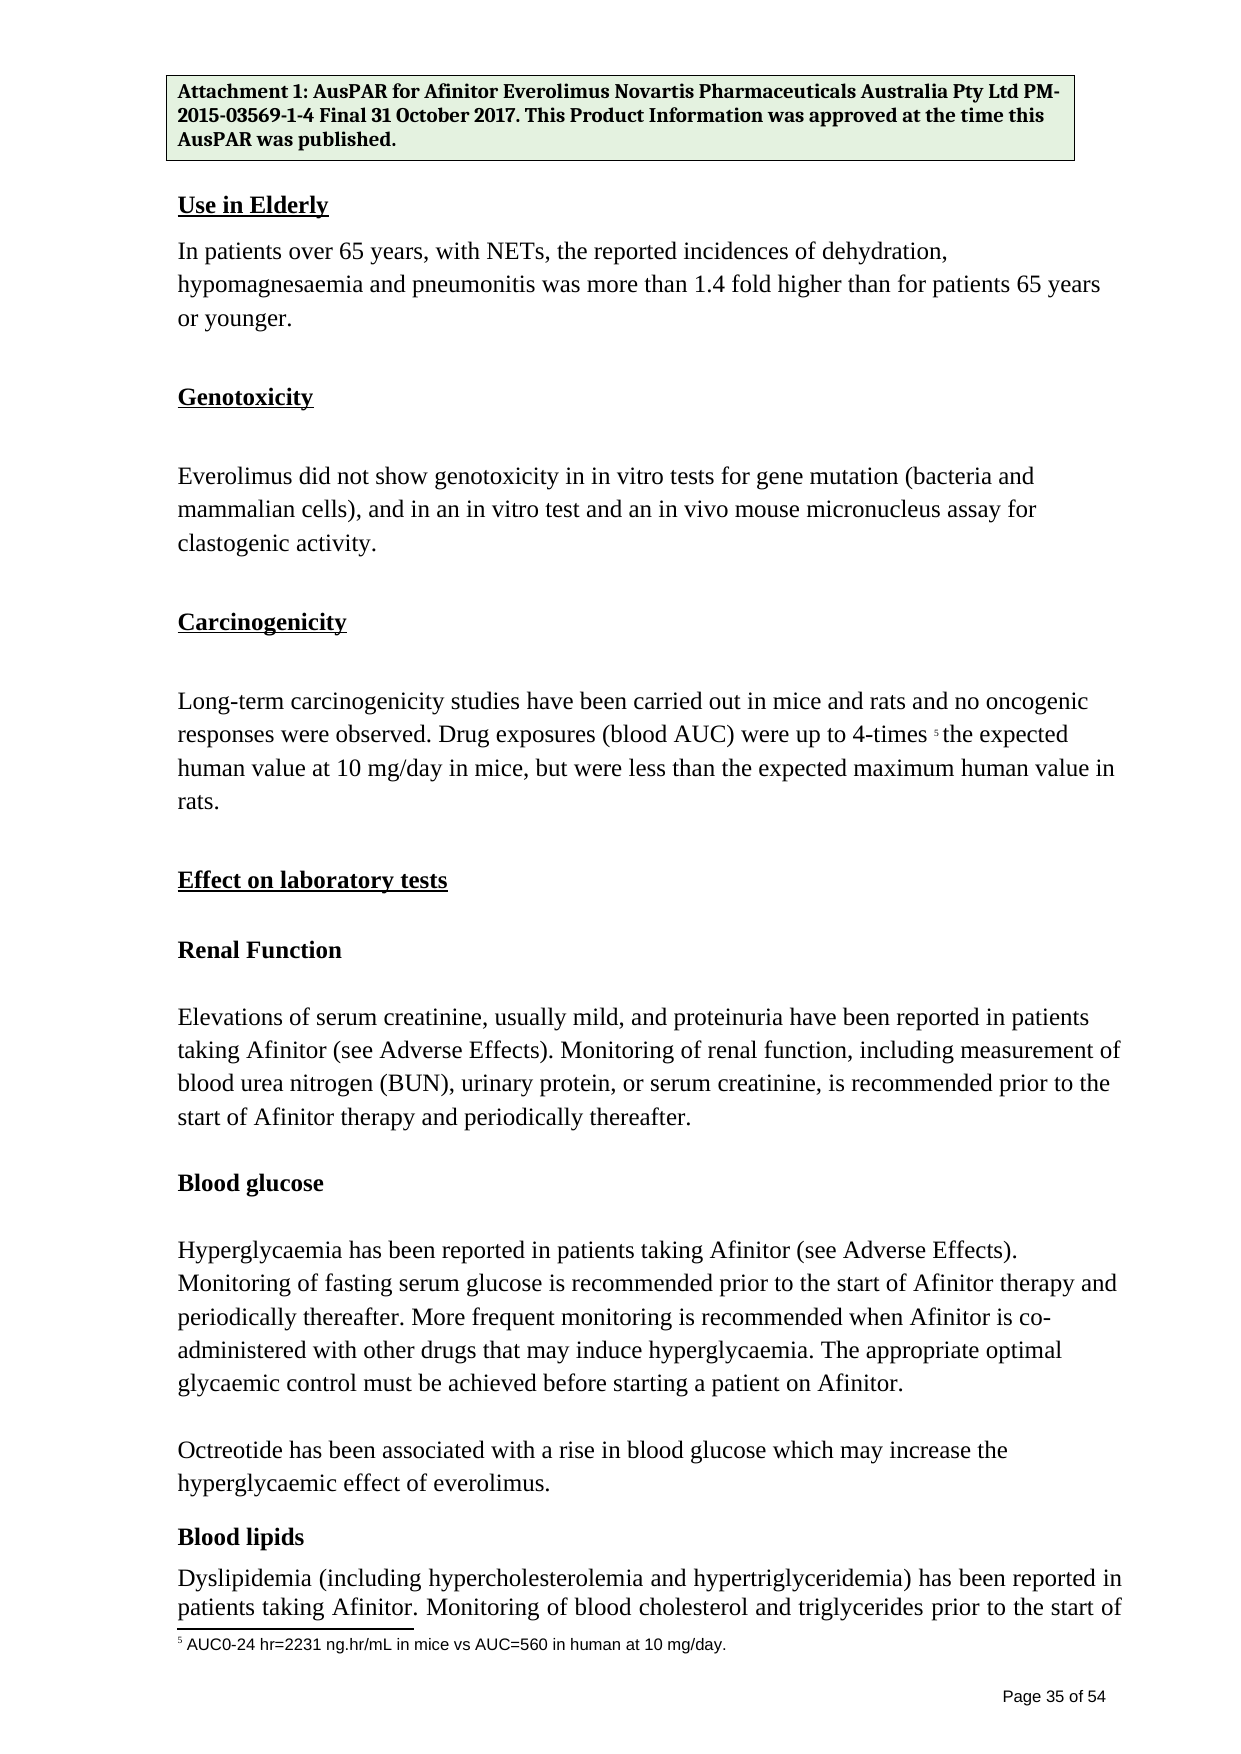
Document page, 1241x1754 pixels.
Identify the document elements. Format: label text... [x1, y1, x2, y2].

subtitle Genotoxicity [177, 377, 1122, 411]
subtitle Carcinogenicity [177, 602, 1122, 636]
subtitle Renal Function [177, 930, 1122, 964]
subtitle Blood glucose [177, 1164, 1122, 1197]
text Everolimus did not show genotoxicity in in vitro tests for gene mutation (bacteria and mammalian cells), and in an in vitro test and an in vivo mouse micronucleus assay for clastogenic activity. [177, 456, 1122, 556]
text Octreotide has been associated with a rise in blood glucose which may increase the hyperglycaemic effect of everolimus. [177, 1430, 1122, 1497]
subtitle Effect on laboratory tests [177, 861, 1122, 894]
text Elevations of serum creatinine, usually mild, and proteinuria have been reported in patients taking Afinitor (see Adverse Effects). Monitoring of renal function, including measurement of blood urea nitrogen (BUN), urinary protein, or serum creatinine, is recommended prior to the start of Afinitor therapy and periodically thereafter. [177, 997, 1122, 1130]
text Long-term carcinogenicity studies have been carried out in mice and rats and no oncogenic responses were observed. Drug exposures (blood AUC) were up to 4-times the expected human value at 10 mg/day in mice, but were less than the expected maximum human value in rats. [177, 681, 1122, 815]
text Hyperglycaemia has been reported in patients taking Afinitor (see Adverse Effects). Monitoring of fasting serum glucose is recommended prior to the start of Afinitor therapy and periodically thereafter. More frequent monitoring is recommended when Afinitor is co-administered with other drugs that may induce hyperglycaemia. The appropriate optimal glycaemic control must be achieved before starting a patient on Afinitor. [177, 1230, 1122, 1397]
text In patients over 65 years, with NETs, the reported incidences of dehydration, hypomagnesaemia and pneumonitis was more than 1.4 fold higher than for patients 65 years or younger. [177, 231, 1122, 331]
subtitle Use in Elderly [177, 186, 1122, 219]
subtitle Blood lipids [177, 1522, 1122, 1551]
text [177, 1563, 1122, 1621]
